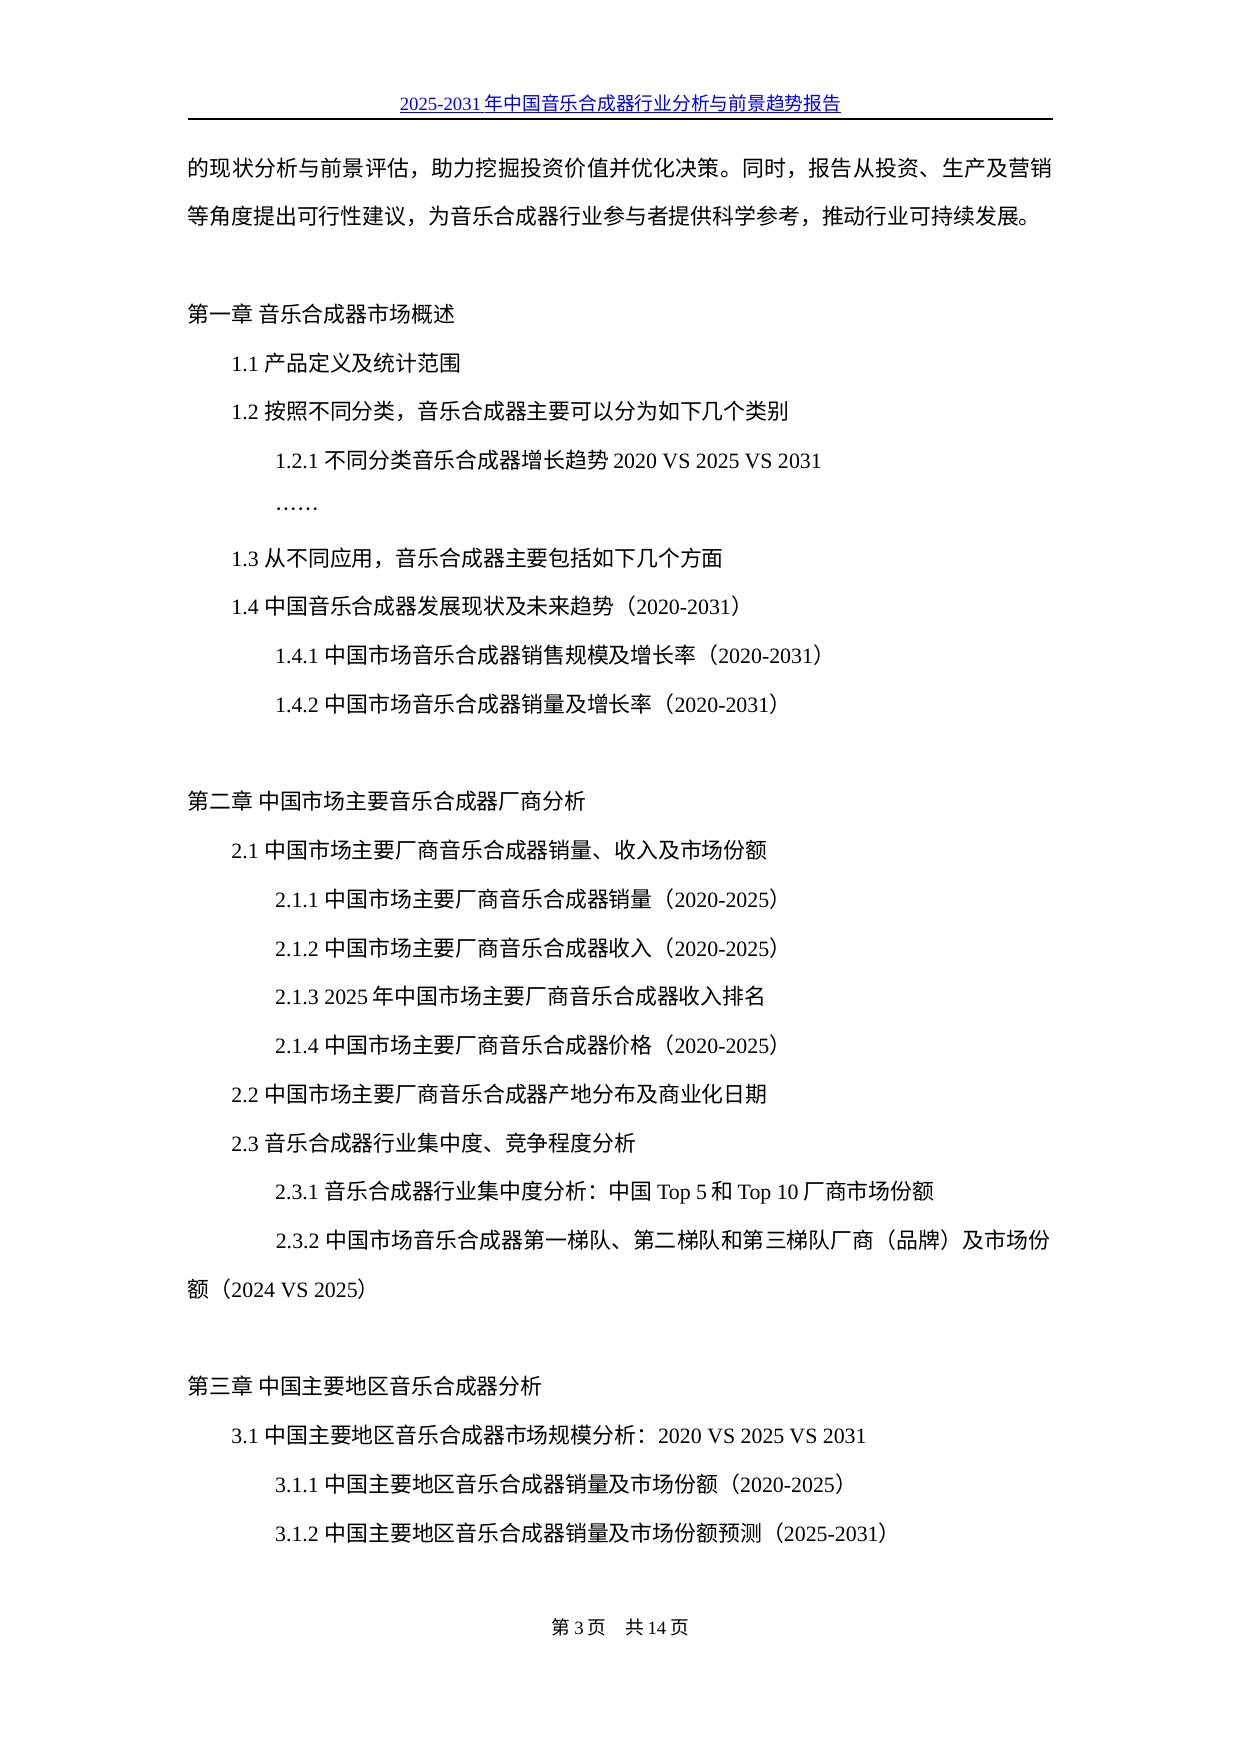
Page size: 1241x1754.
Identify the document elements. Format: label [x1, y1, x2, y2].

text [187, 150, 1053, 1548]
